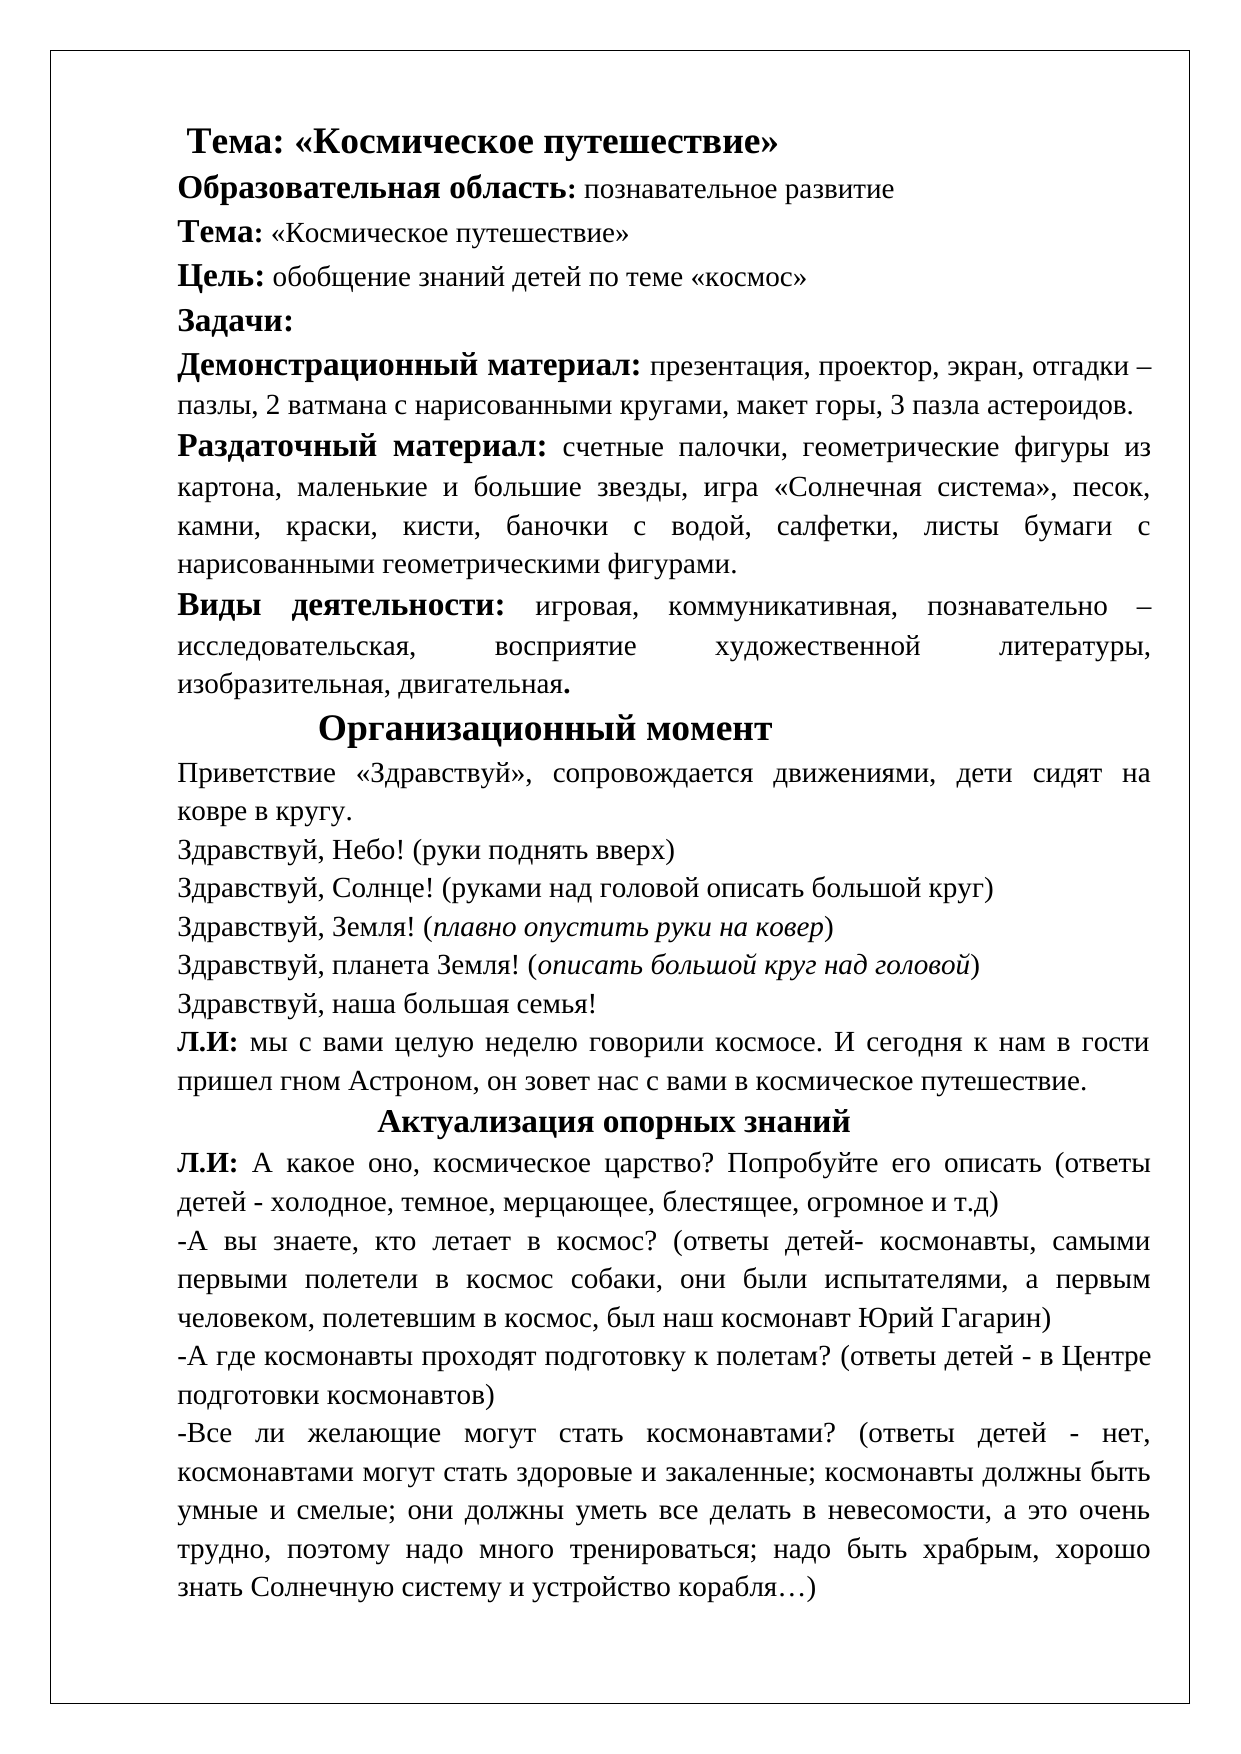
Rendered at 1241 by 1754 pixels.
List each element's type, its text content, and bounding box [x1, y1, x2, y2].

text Здравствуй, Земля! (плавно опустить руки на ковер) [177, 909, 1152, 942]
text Актуализация опорных знаний [177, 1102, 1152, 1140]
text Л.И: мы с вами целую неделю говорили космосе. И сегодня к нам в гости пришел гном Астроном, он зовет нас с вами в космическое путешествие. [177, 1024, 1152, 1097]
text Цель: обобщение знаний детей по теме «космос» [177, 256, 1152, 294]
text Задачи: [177, 300, 1152, 338]
text Здравствуй, наша большая семья! [177, 986, 1152, 1019]
text Раздаточный материал: счетные палочки, геометрические фигуры из картона, маленькие и большие звезды, игра «Солнечная система», песок, камни, краски, кисти, баночки с водой, салфетки, листы бумаги с нарисованными геометрическими фигурами. [177, 426, 1152, 580]
text Приветствие «Здравствуй», сопровождается движениями, дети сидят на ковре в кругу. [177, 755, 1152, 827]
text Здравствуй, Небо! (руки поднять вверх) [177, 832, 1152, 865]
text Демонстрационный материал: презентация, проектор, экран, отгадки – пазлы, 2 ватмана с нарисованными кругами, макет горы, 3 пазла астероидов. [177, 344, 1152, 421]
text Тема: «Космическое путешествие» [177, 212, 1152, 250]
text Л.И: А какое оно, космическое царство? Попробуйте его описать (ответы детей - холодное, темное, мерцающее, блестящее, огромное и т.д) [177, 1146, 1152, 1218]
text -А вы знаете, кто летает в космос? (ответы детей- космонавты, самыми первыми полетели в космос собаки, они были испытателями, а первым человеком, полетевшим в космос, был наш космонавт Юрий Гагарин) [177, 1223, 1152, 1333]
text Организационный момент [177, 705, 1152, 748]
text Здравствуй, Солнце! (руками над головой описать большой круг) [177, 870, 1152, 904]
text -А где космонавты проходят подготовку к полетам? (ответы детей - в Центре подготовки космонавтов) [177, 1338, 1152, 1410]
text -Все ли желающие могут стать космонавтами? (ответы детей - нет, космонавтами могут стать здоровые и закаленные; космонавты должны быть умные и смелые; они должны уметь все делать в невесомости, а это очень трудно, поэтому надо много тренироваться; надо быть храбрым, хорошо знать Солнечную систему и устройство корабля…) [177, 1415, 1152, 1603]
text Здравствуй, планета Земля! (описать большой круг над головой) [177, 947, 1152, 981]
text Виды деятельности: игровая, коммуникативная, познавательно – исследовательская, восприятие художественной литературы, изобразительная, двигательная. [177, 585, 1152, 700]
text Образовательная область: познавательное развитие [177, 168, 1152, 206]
text Тема: «Космическое путешествие» [177, 118, 1152, 161]
